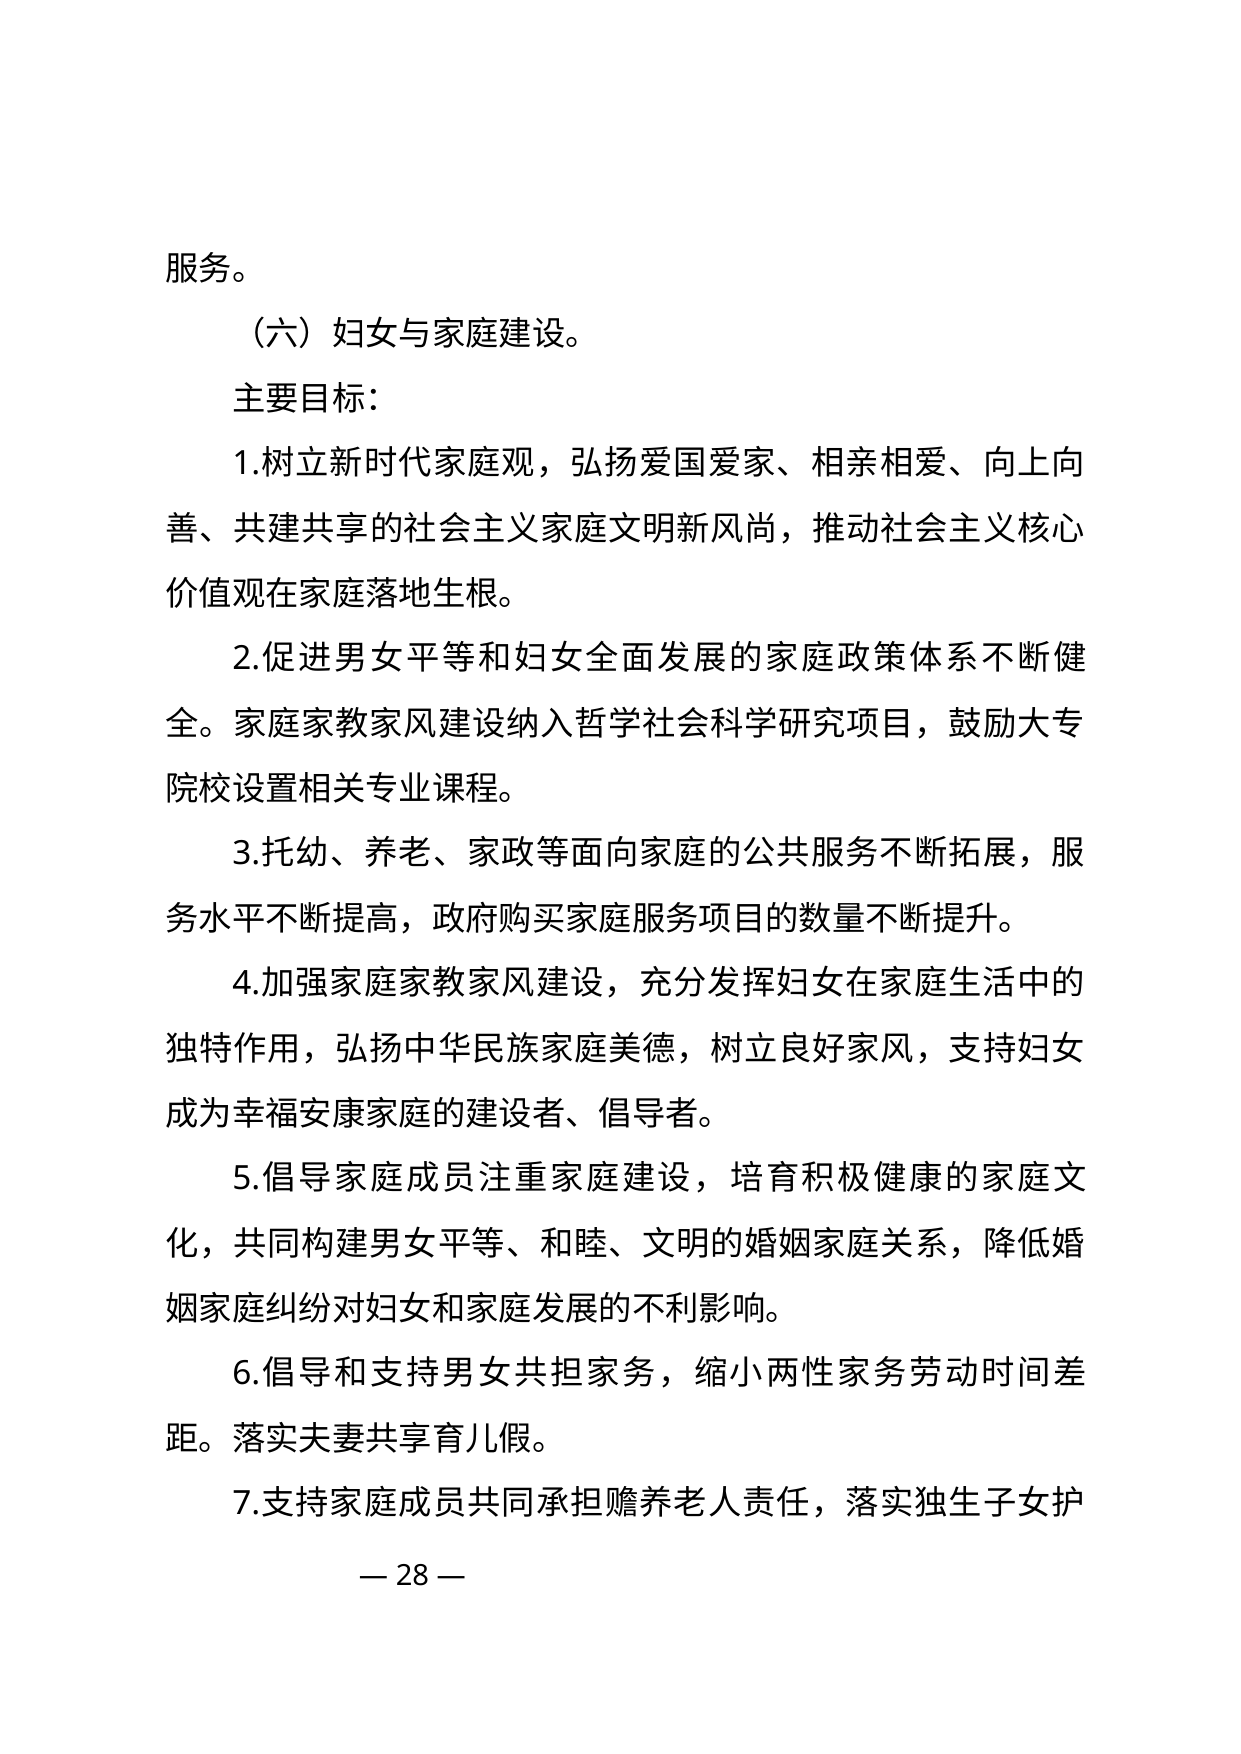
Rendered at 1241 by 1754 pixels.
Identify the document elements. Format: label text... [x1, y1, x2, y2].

list 2.促进男女平等和妇女全面发展的家庭政策体系不断健全。家庭家教家风建设纳入哲学社会科学研究项目，鼓励大专院校设置相关专业课程。 [165, 623, 1087, 818]
list 5.倡导家庭成员注重家庭建设，培育积极健康的家庭文化，共同构建男女平等、和睦、文明的婚姻家庭关系，降低婚姻家庭纠纷对妇女和家庭发展的不利影响。 [165, 1143, 1087, 1338]
list 4.加强家庭家教家风建设，充分发挥妇女在家庭生活中的独特作用，弘扬中华民族家庭美德，树立良好家风，支持妇女成为幸福安康家庭的建设者、倡导者。 [165, 948, 1087, 1143]
list 6.倡导和支持男女共担家务，缩小两性家务劳动时间差距。落实夫妻共享育儿假。 [165, 1338, 1087, 1468]
list 3.托幼、养老、家政等面向家庭的公共服务不断拓展，服务水平不断提高，政府购买家庭服务项目的数量不断提升。 [165, 818, 1087, 948]
list 1.树立新时代家庭观，弘扬爱国爱家、相亲相爱、向上向善、共建共享的社会主义家庭文明新风尚，推动社会主义核心价值观在家庭落地生根。 [165, 428, 1087, 623]
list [165, 233, 1087, 298]
list 主要目标： [165, 363, 1087, 428]
list （六）妇女与家庭建设。 [165, 298, 1087, 363]
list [165, 1468, 1087, 1533]
